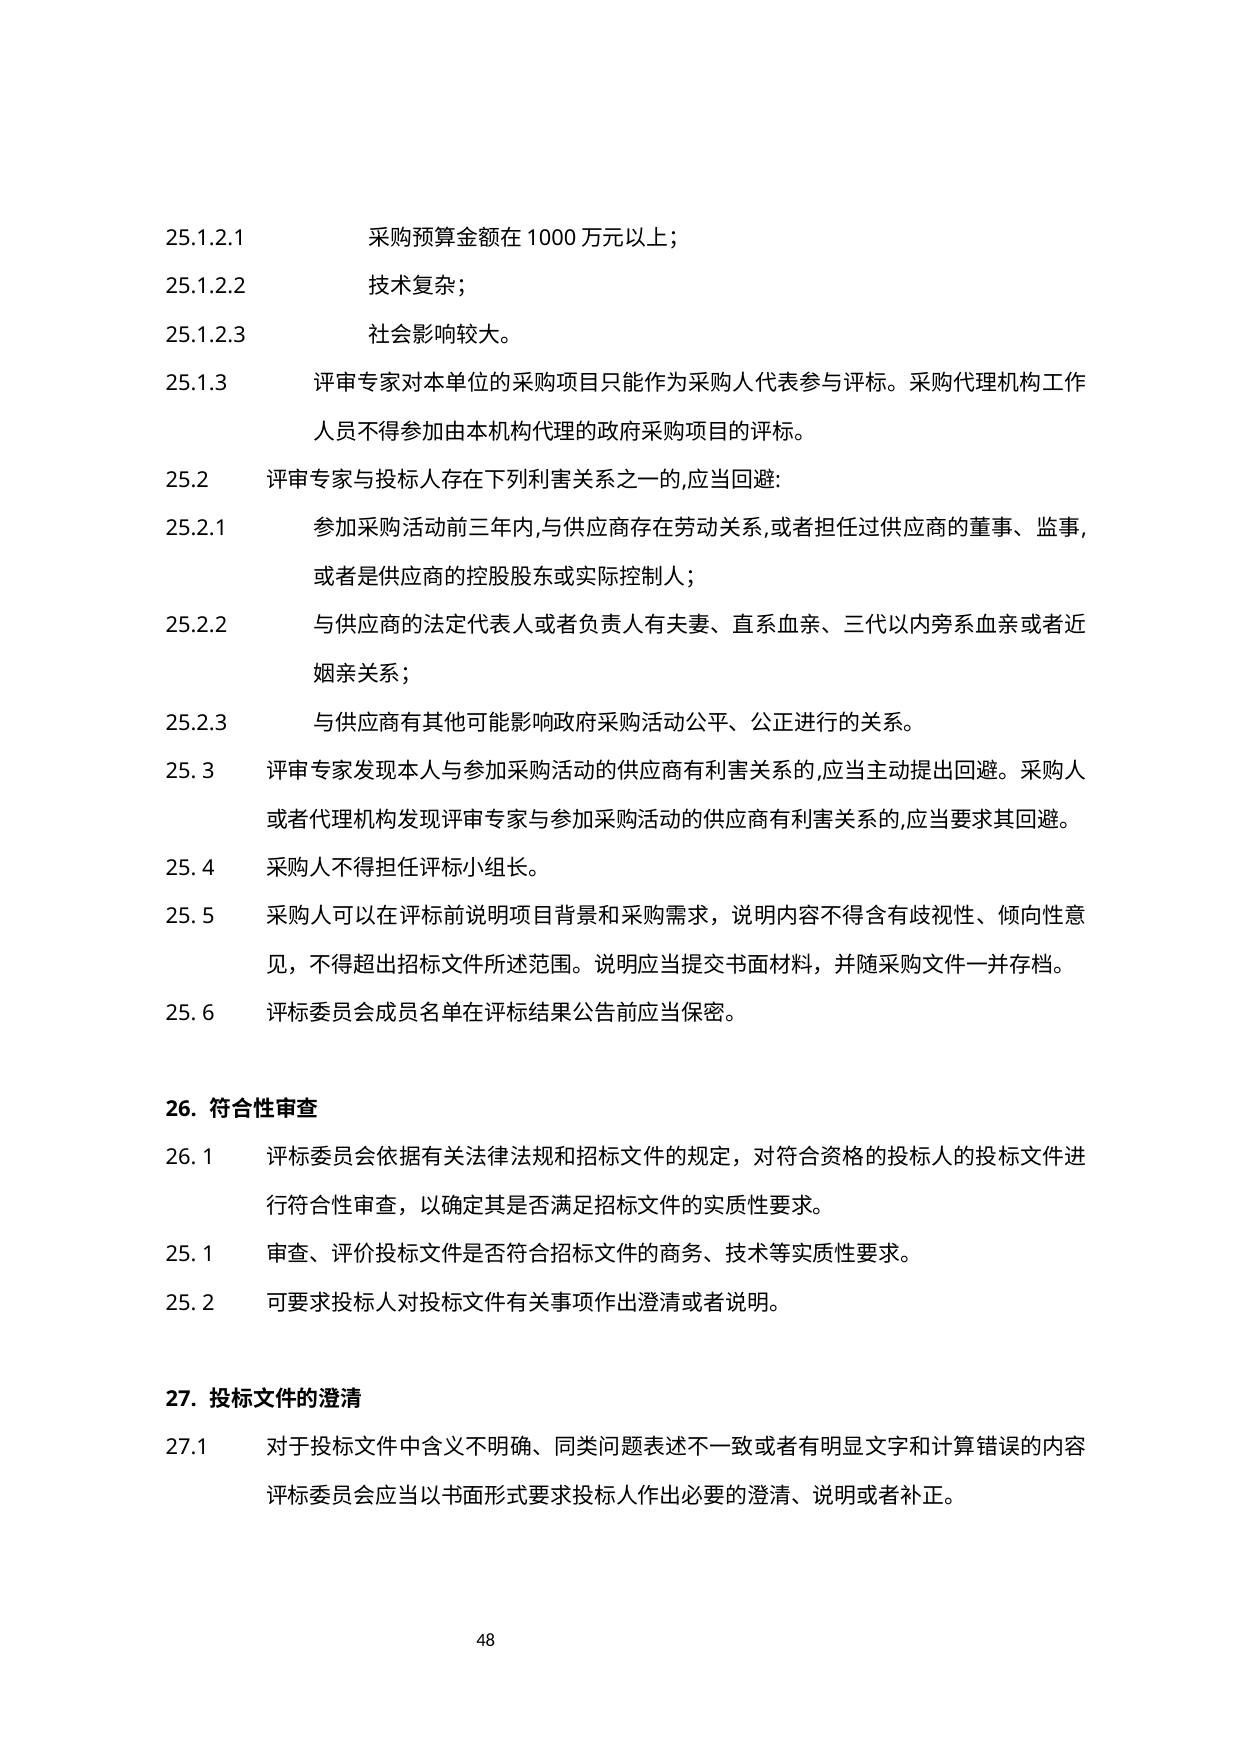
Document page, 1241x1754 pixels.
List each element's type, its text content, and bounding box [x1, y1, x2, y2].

list 符合性审查 [165, 1091, 1087, 1123]
list 评标委员会依据有关法律法规和招标文件的规定，对符合资格的投标人的投标文件进行符合性审查，以确定其是否满足招标文件的实质性要求。 [165, 1139, 1087, 1220]
list 可要求投标人对投标文件有关事项作出澄清或者说明。 [165, 1284, 1087, 1317]
list 技术复杂； [165, 268, 1087, 300]
list 与供应商有其他可能影响政府采购活动公平、公正进行的关系。 [165, 704, 1087, 737]
list 投标文件的澄清 [165, 1380, 1087, 1413]
list 审查、评价投标文件是否符合招标文件的商务、技术等实质性要求。 [165, 1236, 1087, 1269]
list 评审专家发现本人与参加采购活动的供应商有利害关系的,应当主动提出回避。采购人或者代理机构发现评审专家与参加采购活动的供应商有利害关系的,应当要求其回避。 [165, 752, 1087, 834]
list 采购人可以在评标前说明项目背景和采购需求，说明内容不得含有歧视性、倾向性意见，不得超出招标文件所述范围。说明应当提交书面材料，并随采购文件一并存档。 [165, 898, 1087, 979]
list 采购人不得担任评标小组长。 [165, 849, 1087, 882]
list 对于投标文件中含义不明确、同类问题表述不一致或者有明显文字和计算错误的内容，评标委员会应当以书面形式要求投标人作出必要的澄清、说明或者补正。 [165, 1428, 1087, 1510]
list 采购预算金额在1000万元以上； [165, 219, 1087, 252]
list 与供应商的法定代表人或者负责人有夫妻、直系血亲、三代以内旁系血亲或者近姻亲关系； [165, 607, 1087, 688]
list 社会影响较大。 [165, 316, 1087, 349]
list 评审专家对本单位的采购项目只能作为采购人代表参与评标。采购代理机构工作人员不得参加由本机构代理的政府采购项目的评标。 [165, 364, 1087, 446]
list 参加采购活动前三年内,与供应商存在劳动关系,或者担任过供应商的董事、监事,或者是供应商的控股股东或实际控制人； [165, 510, 1087, 591]
list 评标委员会成员名单在评标结果公告前应当保密。 [165, 995, 1087, 1027]
list 评审专家与投标人存在下列利害关系之一的,应当回避: [165, 462, 1087, 494]
